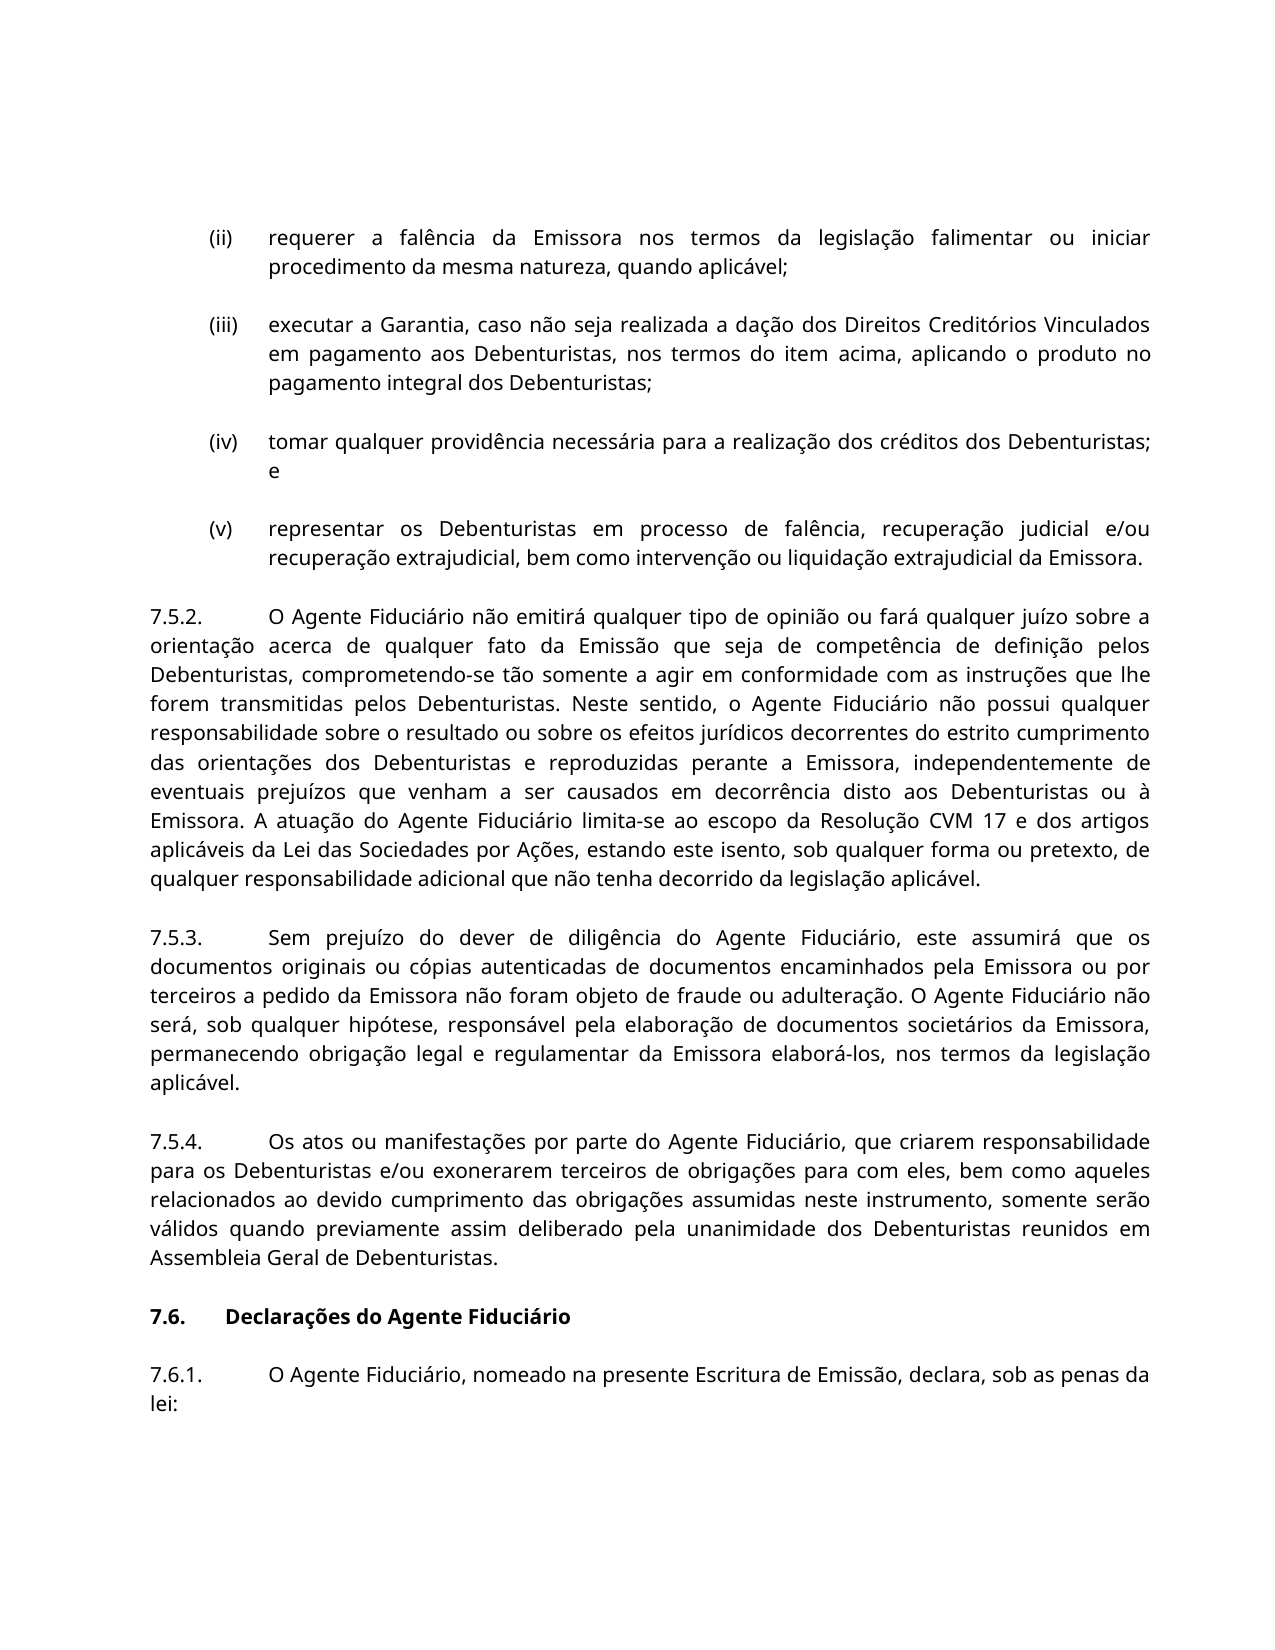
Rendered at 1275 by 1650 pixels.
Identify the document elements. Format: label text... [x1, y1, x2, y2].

list Sem prejuízo do dever de diligência do Agente Fiduciário, este assumirá que os documentos originais ou cópias autenticadas de documentos encaminhados pela Emissora ou por terceiros a pedido da Emissora não foram objeto de fraude ou adulteração. O Agente Fiduciário não será, sob qualquer hipótese, responsável pela elaboração de documentos societários da Emissora, permanecendo obrigação legal e regulamentar da Emissora elaborá-los, nos termos da legislação aplicável. [150, 922, 1152, 1097]
list requerer a falência da Emissora nos termos da legislação falimentar ou iniciar procedimento da mesma natureza, quando aplicável; [209, 222, 1152, 280]
list O Agente Fiduciário não emitirá qualquer tipo de opinião ou fará qualquer juízo sobre a orientação acerca de qualquer fato da Emissão que seja de competência de definição pelos Debenturistas, comprometendo-se tão somente a agir em conformidade com as instruções que lhe forem transmitidas pelos Debenturistas. Neste sentido, o Agente Fiduciário não possui qualquer responsabilidade sobre o resultado ou sobre os efeitos jurídicos decorrentes do estrito cumprimento das orientações dos Debenturistas e reproduzidas perante a Emissora, independentemente de eventuais prejuízos que venham a ser causados em decorrência disto aos Debenturistas ou à Emissora. A atuação do Agente Fiduciário limita-se ao escopo da Resolução CVM 17 e dos artigos aplicáveis da Lei das Sociedades por Ações, estando este isento, sob qualquer forma ou pretexto, de qualquer responsabilidade adicional que não tenha decorrido da legislação aplicável. [150, 601, 1152, 892]
list tomar qualquer providência necessária para a realização dos créditos dos Debenturistas; e [209, 426, 1152, 484]
list Os atos ou manifestações por parte do Agente Fiduciário, que criarem responsabilidade para os Debenturistas e/ou exonerarem terceiros de obrigações para com eles, bem como aqueles relacionados ao devido cumprimento das obrigações assumidas neste instrumento, somente serão válidos quando previamente assim deliberado pela unanimidade dos Debenturistas reunidos em Assembleia Geral de Debenturistas. [150, 1126, 1152, 1272]
list executar a Garantia, caso não seja realizada a dação dos Direitos Creditórios Vinculados em pagamento aos Debenturistas, nos termos do item 3.22 acima, aplicando o produto no pagamento integral dos Debenturistas; [209, 309, 1152, 397]
list Declarações do Agente Fiduciário [150, 1301, 1152, 1330]
list representar os Debenturistas em processo de falência, recuperação judicial e/ou recuperação extrajudicial, bem como intervenção ou liquidação extrajudicial da Emissora. [209, 513, 1152, 572]
list O Agente Fiduciário, nomeado na presente Escritura de Emissão, declara, sob as penas da lei: [150, 1359, 1152, 1417]
